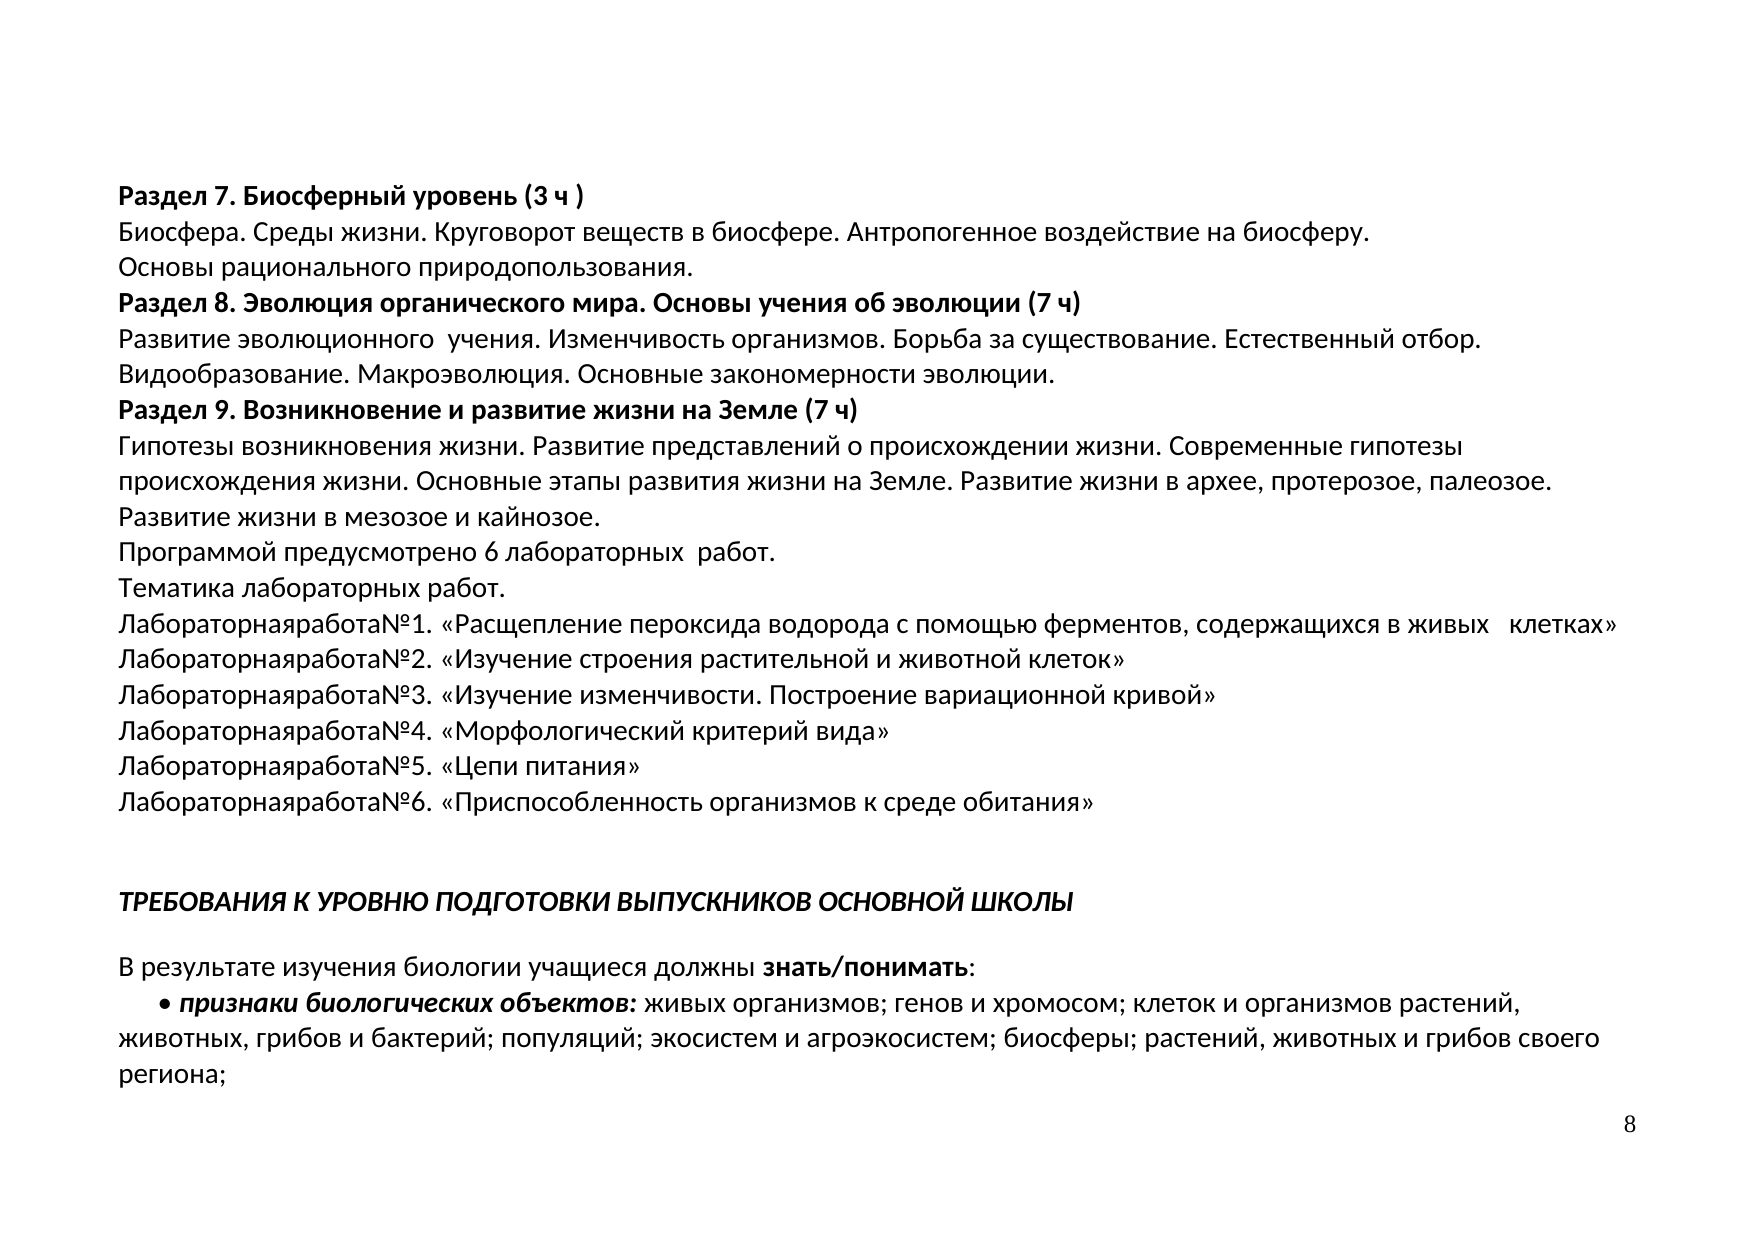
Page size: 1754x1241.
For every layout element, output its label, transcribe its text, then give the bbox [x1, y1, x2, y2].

text Лабораторнаяработа№4. «Морфологический критерий вида» [118, 712, 1636, 747]
text Программой предусмотрено 6 лабораторных работ. [118, 533, 1636, 569]
text Развитие эволюционного учения. Изменчивость организмов. Борьба за существование. Естественный отбор. Видообразование. Макроэволюция. Основные закономерности эволюции. [118, 320, 1636, 391]
text Лабораторнаяработа№1. «Расщепление пероксида водорода с помощью ферментов, содержащихся в живых клетках» [118, 605, 1636, 640]
text Раздел 7. Биосферный уровень (3 ч ) [118, 177, 1636, 213]
text Тематика лабораторных работ. [118, 569, 1636, 605]
text Лабораторнаяработа№3. «Изучение изменчивости. Построение вариационной кривой» [118, 676, 1636, 712]
text Лабораторнаяработа№6. «Приспособленность организмов к среде обитания» [118, 783, 1636, 818]
text Лабораторнаяработа№5. «Цепи питания» [118, 747, 1636, 783]
text Лабораторнаяработа№2. «Изучение строения растительной и животной клеток» [118, 640, 1636, 676]
text Раздел 8. Эволюция органического мира. Основы учения об эволюции (7 ч) [118, 284, 1636, 320]
text Гипотезы возникновения жизни. Развитие представлений о происхождении жизни. Современные гипотезы происхождения жизни. Основные этапы развития жизни на Земле. Развитие жизни в архее, протерозое, палеозое. Развитие жизни в мезозое и кайнозое. [118, 427, 1636, 533]
text Биосфера. Среды жизни. Круговорот веществ в биосфере. Антропогенное воздействие на биосферу. Основы рационального природопользования. [118, 213, 1636, 284]
text Раздел 9. Возникновение и развитие жизни на Земле (7 ч) [118, 391, 1636, 427]
text ТРЕБОВАНИЯ К УРОВНЮ ПОДГОТОВКИ ВЫПУСКНИКОВ ОСНОВНОЙ ШКОЛЫ [118, 883, 1636, 919]
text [118, 948, 1636, 1091]
